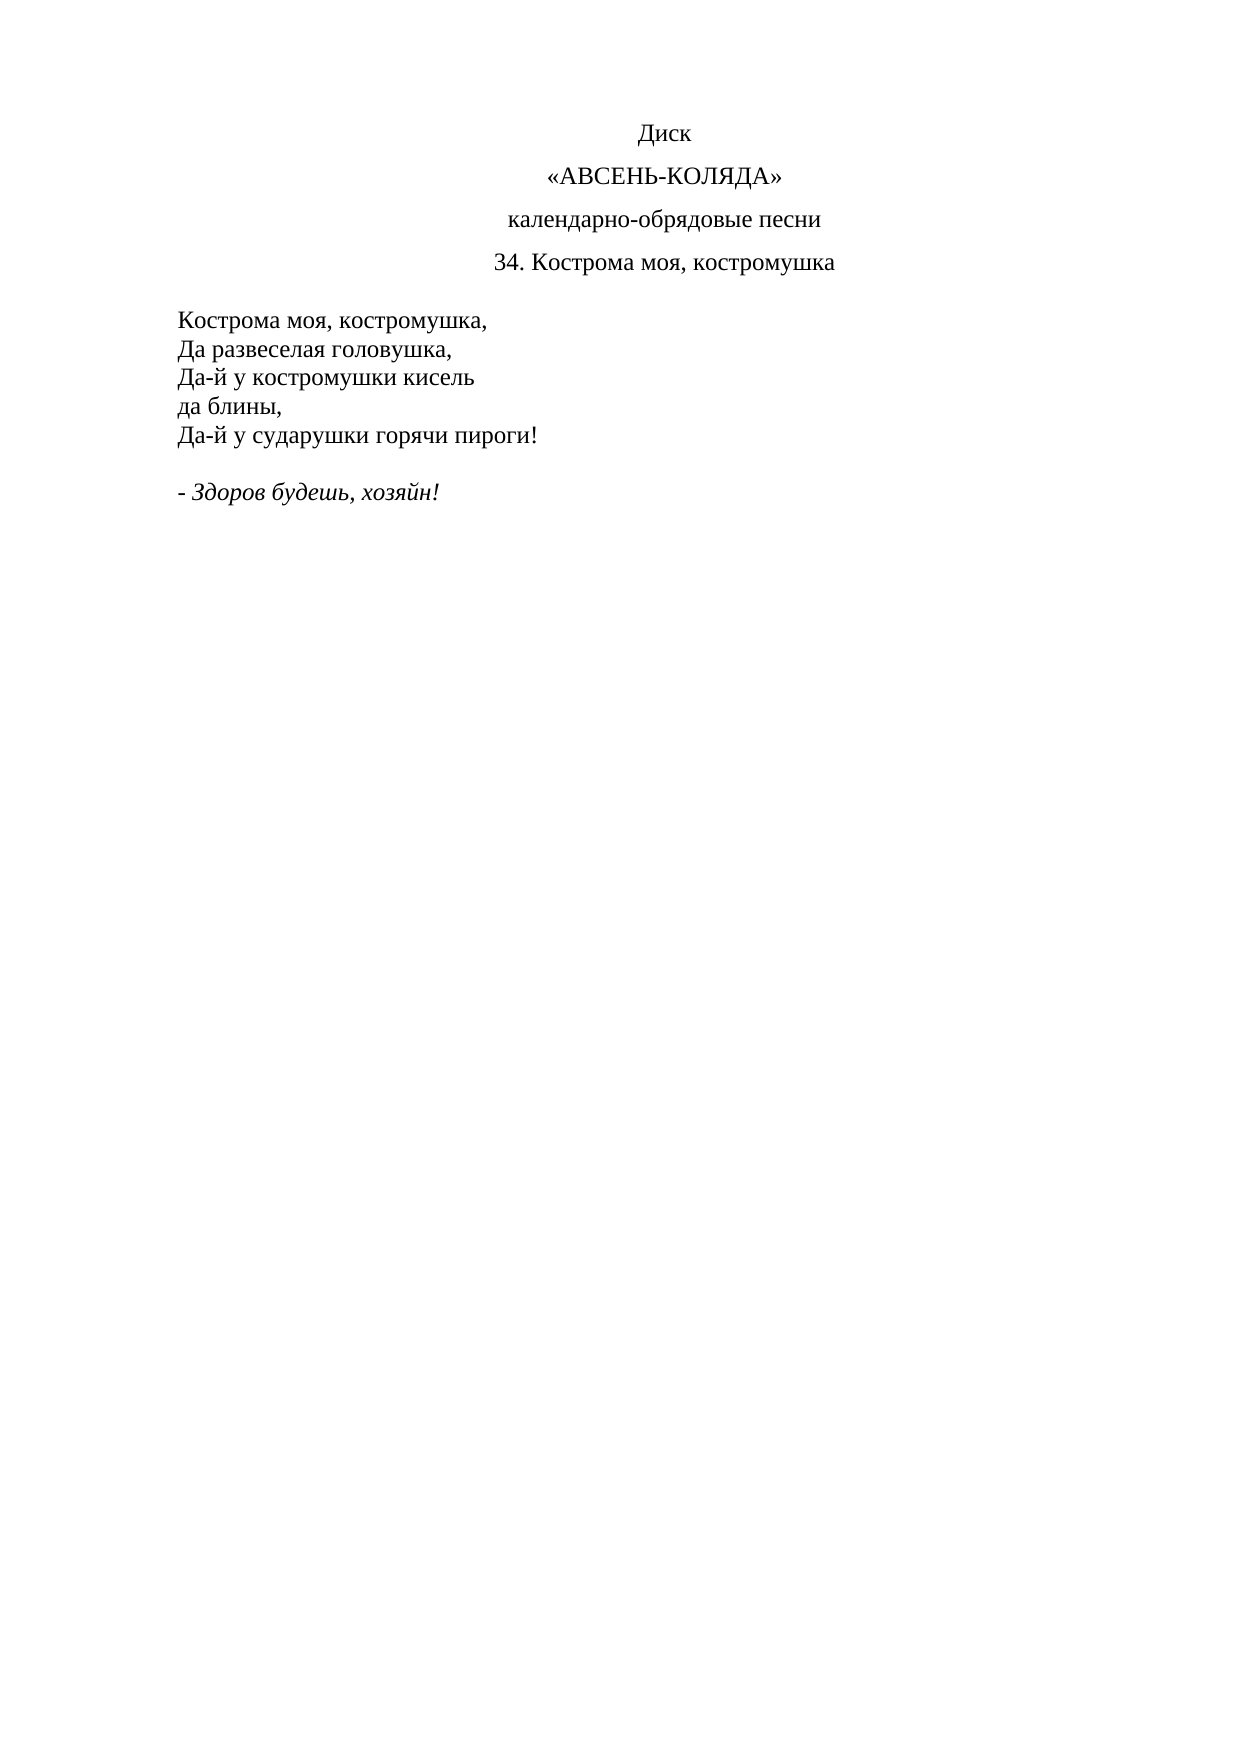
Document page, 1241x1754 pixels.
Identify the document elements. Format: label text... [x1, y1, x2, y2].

text календарно-обрядовые песни [177, 204, 1152, 233]
text Кострома моя, костромушка, [177, 305, 1152, 334]
text Да развеселая головушка, [177, 334, 1152, 362]
text Диск [177, 118, 1152, 147]
text - Здоров будешь, хозяйн! [177, 477, 1152, 506]
text 34. Кострома моя, костромушка [177, 247, 1152, 276]
text Да-й у костромушки кисель [177, 362, 1152, 391]
text Да-й у сударушки горячи пироги! [177, 420, 1152, 449]
text «АВСЕНЬ-КОЛЯДА» [177, 161, 1152, 190]
text да блины, [177, 391, 1152, 420]
